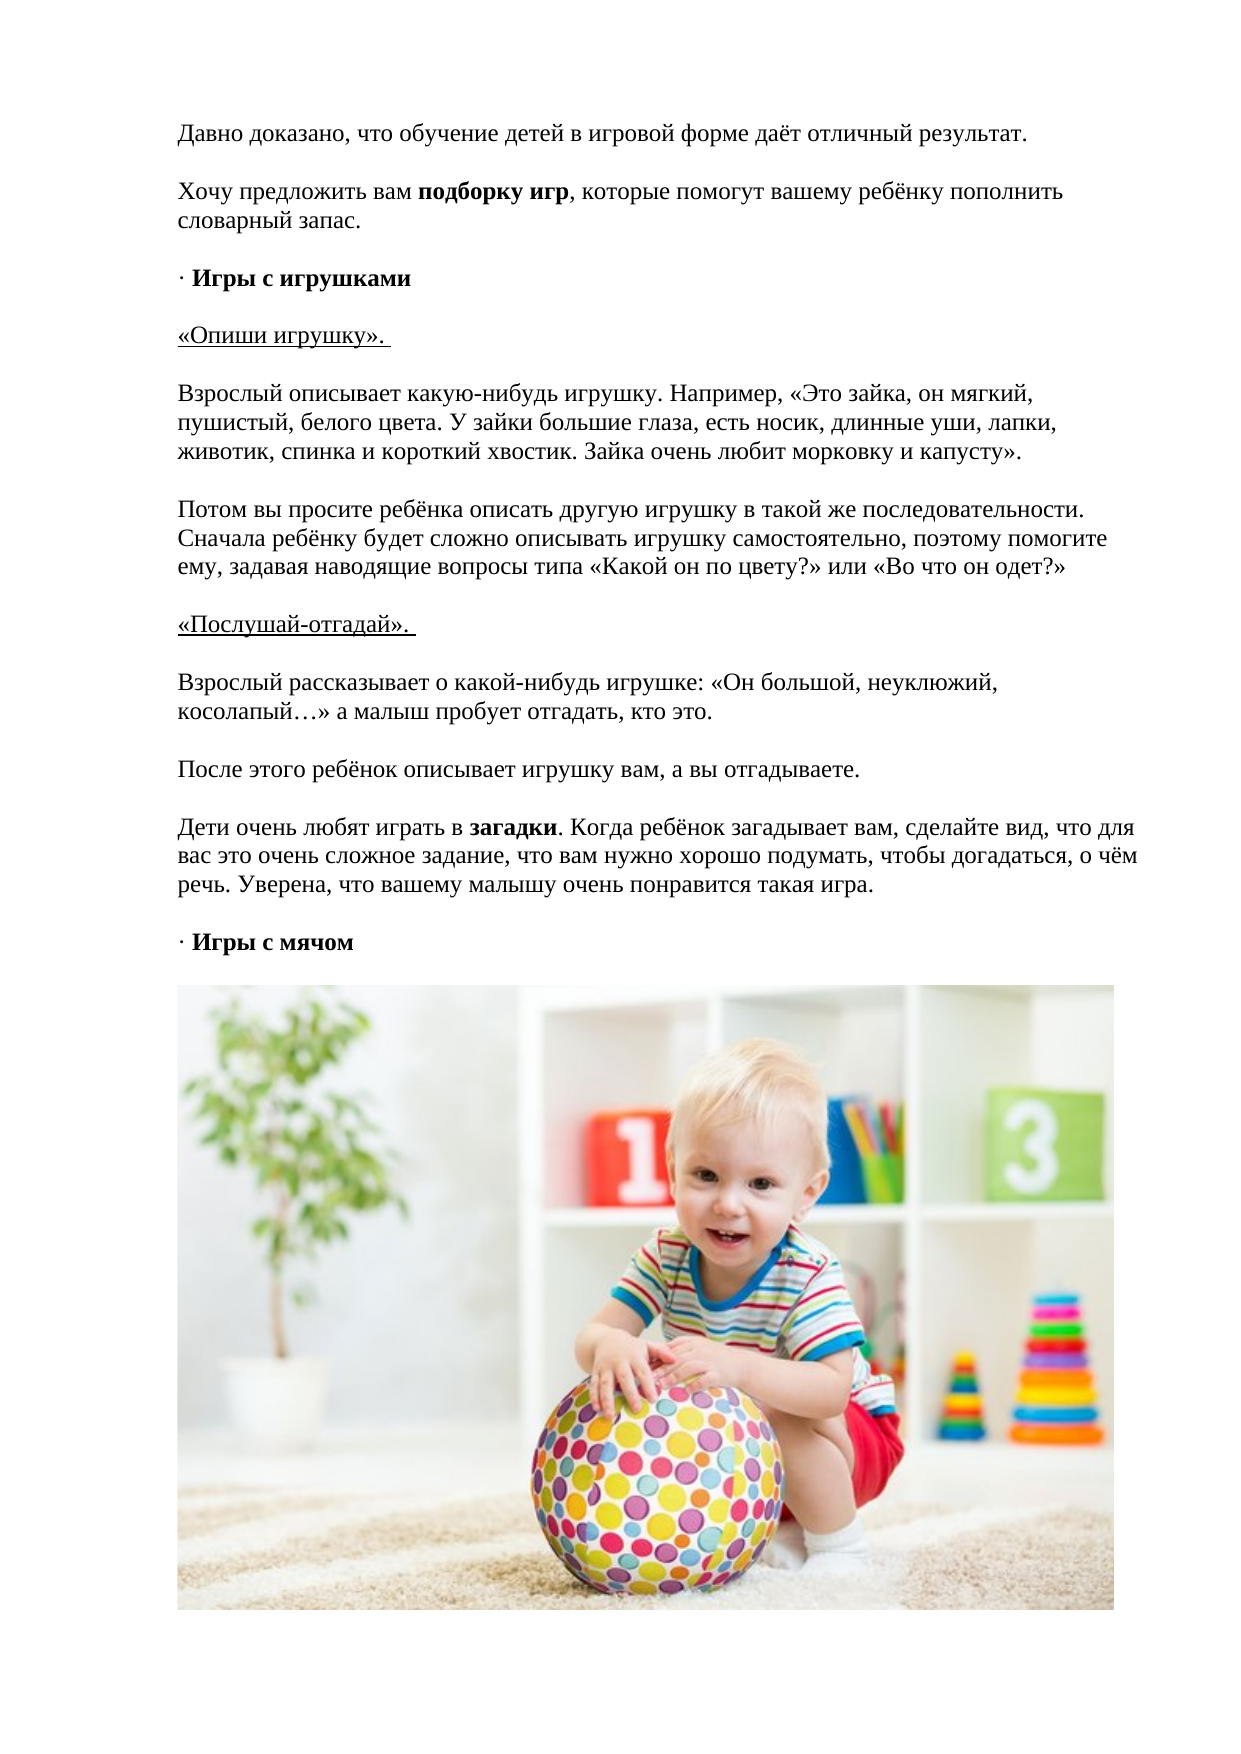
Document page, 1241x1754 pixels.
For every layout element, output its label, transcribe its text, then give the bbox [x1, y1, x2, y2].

picture [177, 985, 1114, 1610]
text Хочу предложить вам подборку игр, которые помогут вашему ребёнку пополнить словарный запас. [177, 176, 1152, 233]
text «Послушай-отгадай». [177, 609, 1152, 638]
text Взрослый описывает какую-нибудь игрушку. Например, «Это зайка, он мягкий, пушистый, белого цвета. У зайки большие глаза, есть носик, длинные уши, лапки, животик, спинка и короткий хвостик. Зайка очень любит морковку и капусту». [177, 378, 1152, 465]
text «Опиши игрушку». [177, 321, 1152, 349]
text Дети очень любят играть в загадки. Когда ребёнок загадывает вам, сделайте вид, что для вас это очень сложное задание, что вам нужно хорошо подумать, чтобы догадаться, о чём речь. Уверена, что вашему малышу очень понравится такая игра. [177, 812, 1152, 898]
text Потом вы просите ребёнка описать другую игрушку в такой же последовательности. Сначала ребёнку будет сложно описывать игрушку самостоятельно, поэтому помогите ему, задавая наводящие вопросы типа «Какой он по цвету?» или «Во что он одет?» [177, 494, 1152, 580]
text Взрослый рассказывает о какой-нибудь игрушке: «Он большой, неуклюжий, косолапый…» а малыш пробует отгадать, кто это. [177, 667, 1152, 725]
text · Игры с игрушками [177, 263, 1152, 291]
text После этого ребёнок описывает игрушку вам, а вы отгадываете. [177, 754, 1152, 783]
text · Игры с мячом [177, 927, 1152, 956]
text Давно доказано, что обучение детей в игровой форме даёт отличный результат. [177, 118, 1152, 147]
